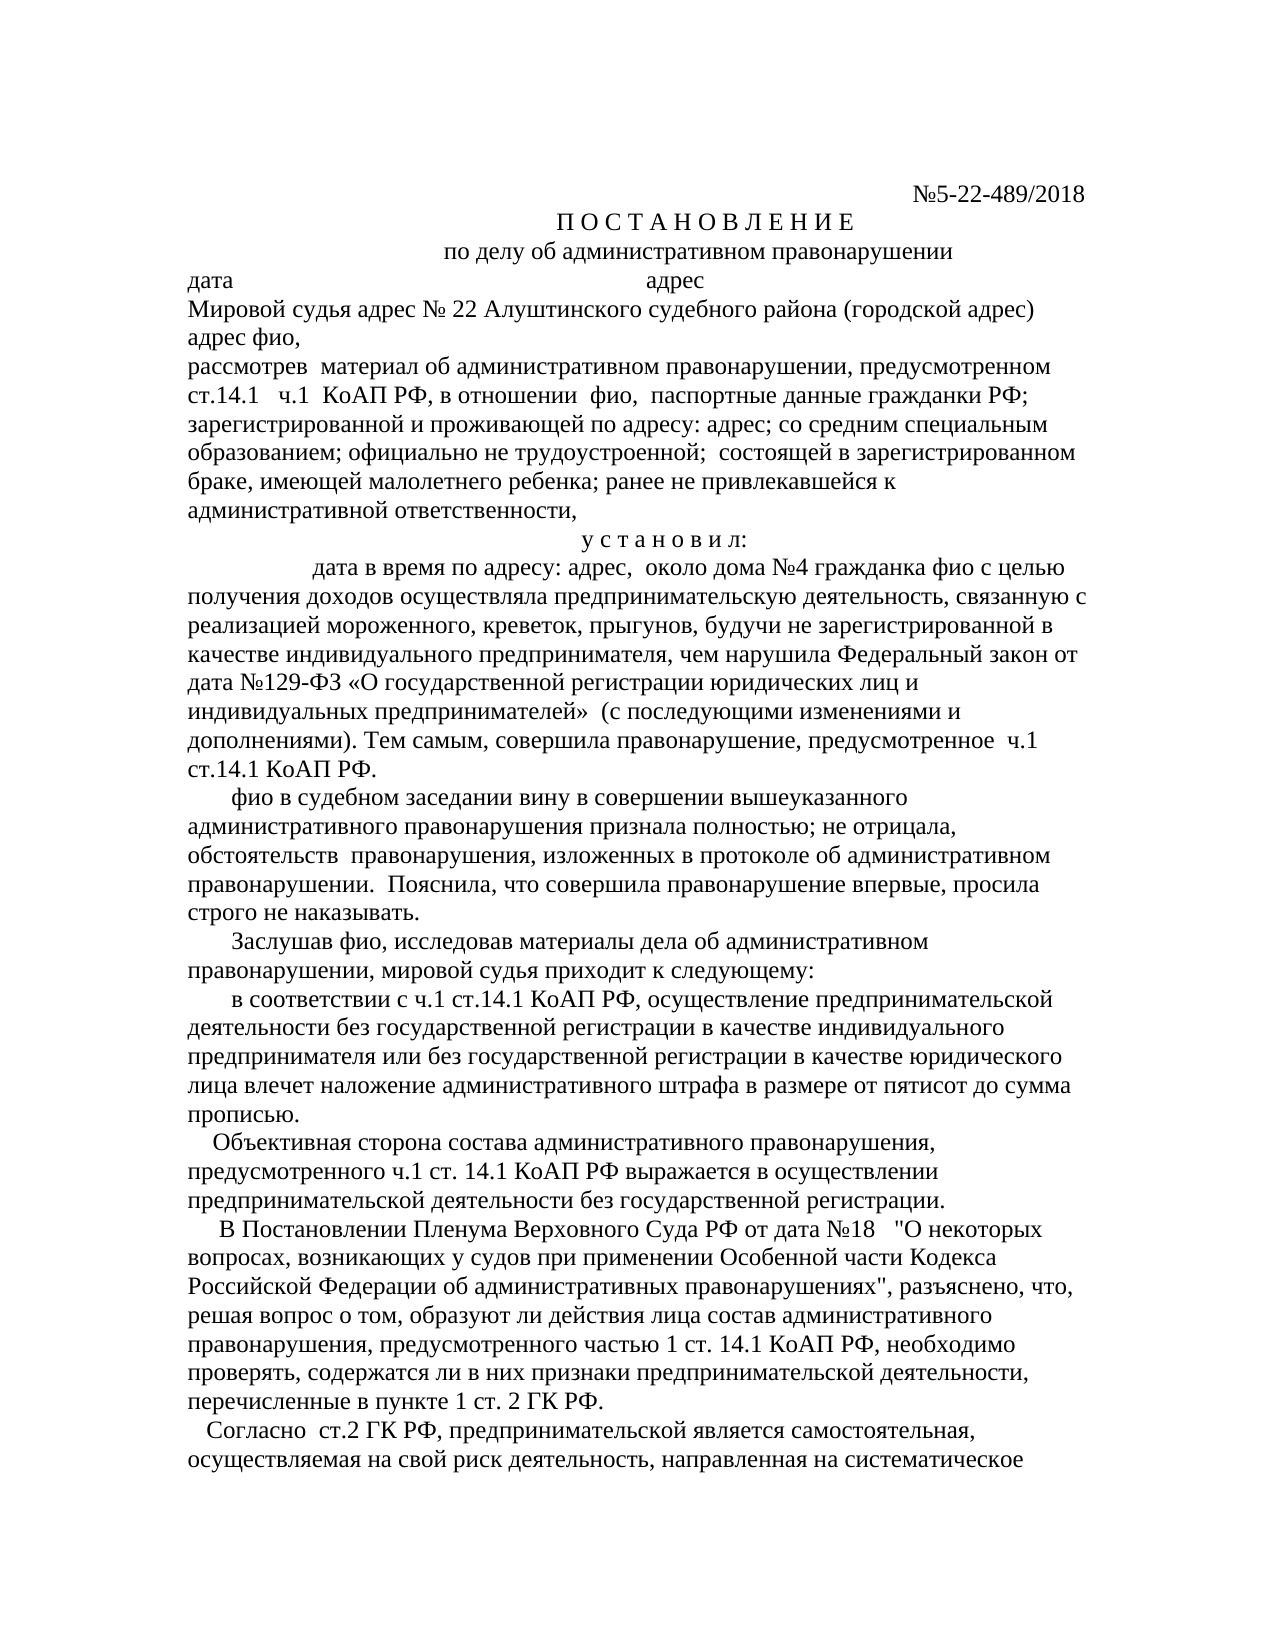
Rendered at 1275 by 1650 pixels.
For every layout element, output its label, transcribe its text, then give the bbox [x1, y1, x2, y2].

text дата в время по адресу: адрес, около дома №4 гражданка фио с целью получения доходов осуществляла предпринимательскую деятельность, связанную с реализацией мороженного, креветок, прыгунов, будучи не зарегистрированной в качестве индивидуального предпринимателя, чем нарушила Федеральный закон от дата №129-ФЗ «О государственной регистрации юридических лиц и индивидуальных предпринимателей» (с последующими изменениями и дополнениями). Тем самым, совершила правонарушение, предусмотренное ч.1 ст.14.1 КоАП РФ. [187, 552, 1087, 782]
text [187, 1415, 1087, 1472]
text Мировой судья адрес № 22 Алуштинского судебного района (городской адрес) адрес фио, [187, 294, 1087, 351]
text рассмотрев материал об административном правонарушении, предусмотренном ст.14.1 ч.1 КоАП РФ, в отношении фио, паспортные данные гражданки РФ; зарегистрированной и проживающей по адресу: адрес; со средним специальным образованием; официально не трудоустроенной; состоящей в зарегистрированном браке, имеющей малолетнего ребенка; ранее не привлекавшейся к административной ответственности, [187, 351, 1087, 524]
text дата адрес [187, 265, 1087, 294]
text Заслушав фио, исследовав материалы дела об административном правонарушении, мировой судья приходит к следующему: [187, 926, 1087, 984]
text Объективная сторона состава административного правонарушения, предусмотренного ч.1 ст. 14.1 КоАП РФ выражается в осуществлении предпринимательской деятельности без государственной регистрации. [187, 1127, 1087, 1214]
text В Постановлении Пленума Верховного Суда РФ от дата №18 "О некоторых вопросах, возникающих у судов при применении Особенной части Кодекса Российской Федерации об административных правонарушениях", разъяснено, что, решая вопрос о том, образуют ли действия лица состав административного правонарушения, предусмотренного частью 1 ст. 14.1 КоАП РФ, необходимо проверять, содержатся ли в них признаки предпринимательской деятельности, перечисленные в пункте 1 ст. 2 ГК РФ. [187, 1214, 1087, 1415]
text фио в судебном заседании вину в совершении вышеуказанного административного правонарушения признала полностью; не отрицала, обстоятельств правонарушения, изложенных в протоколе об административном правонарушении. Пояснила, что совершила правонарушение впервые, просила строго не наказывать. [187, 782, 1087, 926]
text П О С Т А Н О В Л Е Н И Е [187, 207, 1087, 236]
text по делу об административном правонарушении [187, 236, 1087, 265]
text в соответствии с ч.1 ст.14.1 КоАП РФ, осуществление предпринимательской деятельности без государственной регистрации в качестве индивидуального предпринимателя или без государственной регистрации в качестве юридического лица влечет наложение административного штрафа в размере от пятисот до сумма прописью. [187, 984, 1087, 1127]
text №5-22-489/2018 [187, 179, 1087, 207]
text у с т а н о в и л: [187, 524, 1087, 552]
